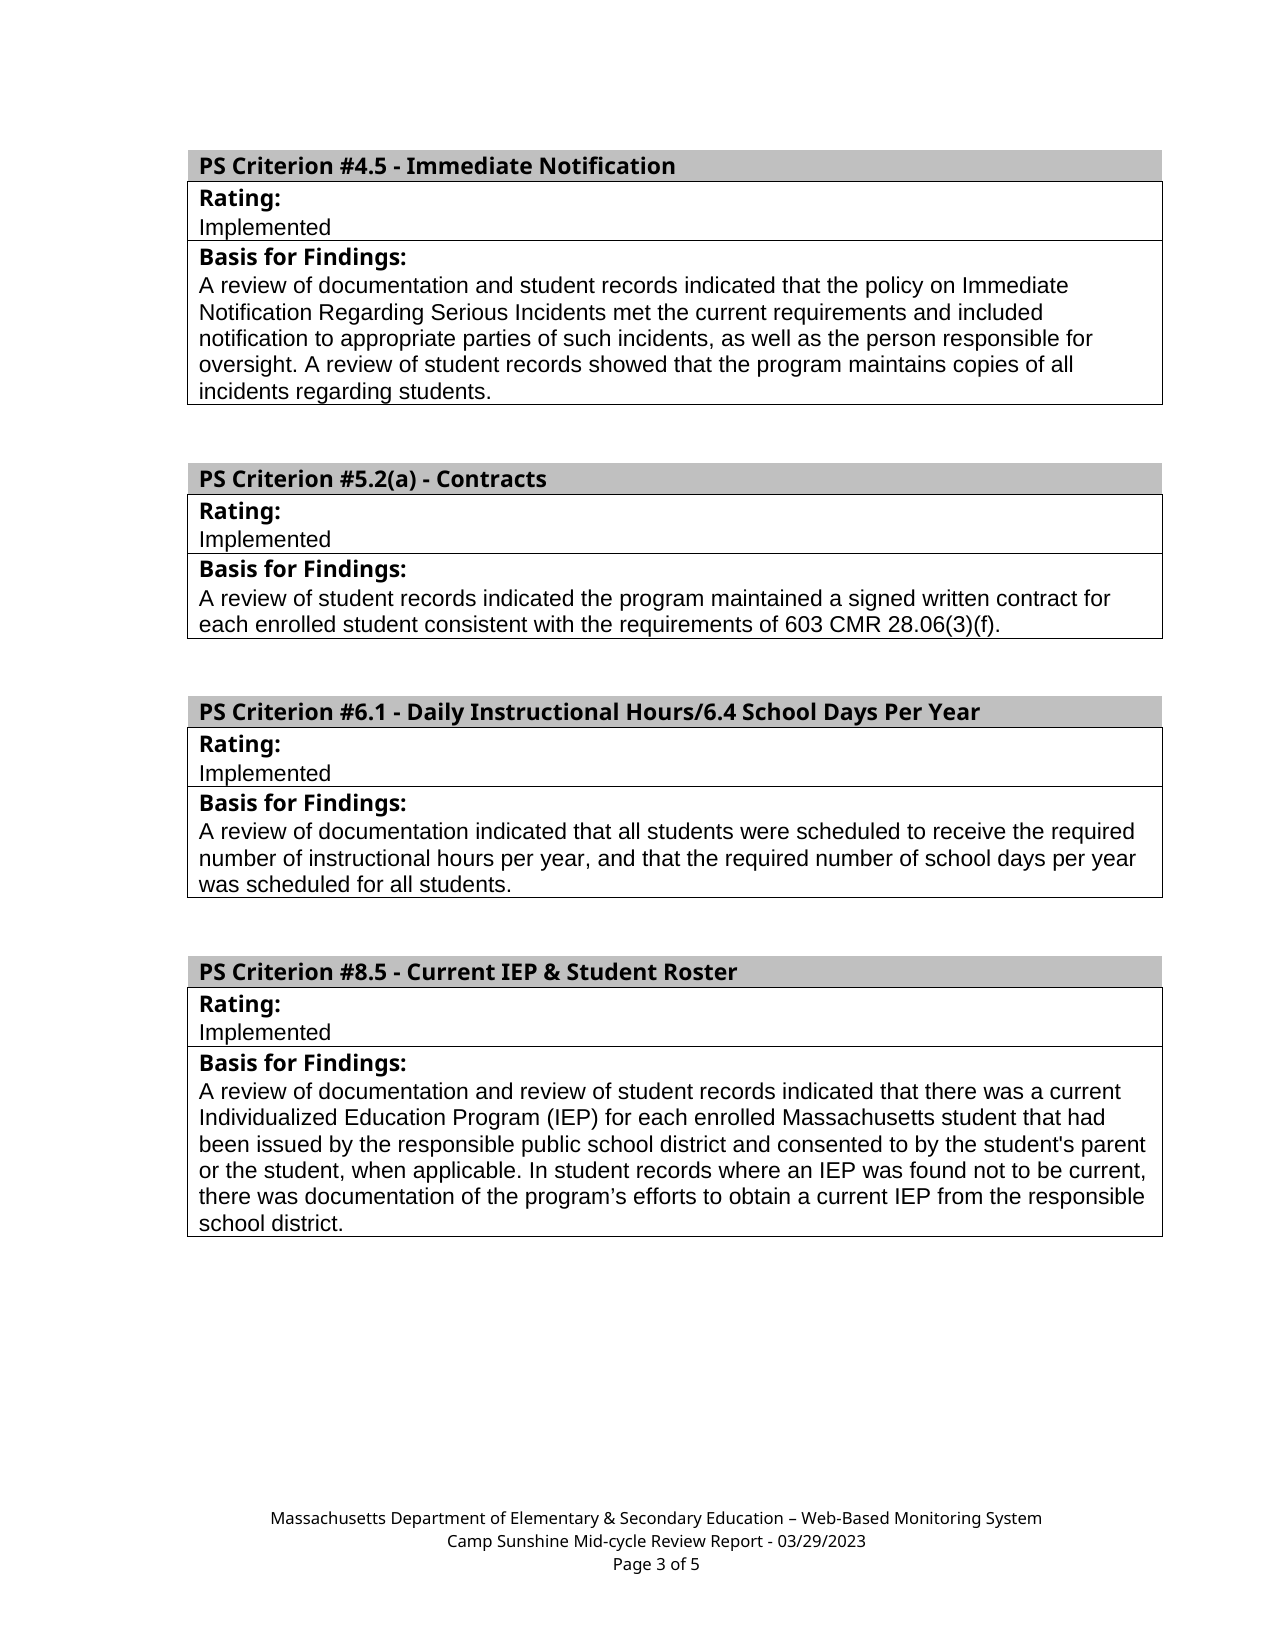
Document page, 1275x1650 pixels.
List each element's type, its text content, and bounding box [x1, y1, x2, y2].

table_cell Implemented [188, 1019, 1162, 1046]
table_header PS Criterion #4.5 - Immediate Notification [188, 150, 1162, 181]
table_cell Basis for Findings: [188, 554, 1162, 585]
table_cell Rating: [188, 728, 1162, 759]
table_header PS Criterion #8.5 - Current IEP & Student Roster [188, 956, 1162, 987]
table_cell Basis for Findings: [188, 241, 1162, 272]
table_header PS Criterion #6.1 - Daily Instructional Hours/6.4 School Days Per Year [188, 696, 1162, 727]
table_cell Implemented [188, 214, 1162, 240]
table_cell Rating: [188, 182, 1162, 213]
table_cell A review of documentation and review of student records indicated that there was a current Individualized Education Program (IEP) for each enrolled Massachusetts student that had been issued by the responsible public school district and consented to by the student's parent or the student, when applicable. In student records where an IEP was found not to be current, there was documentation of the program’s efforts to obtain a current IEP from the responsible school district. [188, 1078, 1162, 1236]
table_cell Implemented [188, 526, 1162, 552]
table_cell A review of student records indicated the program maintained a signed written contract for each enrolled student consistent with the requirements of 603 CMR 28.06(3)(f). [188, 585, 1162, 637]
table_cell Basis for Findings: [188, 787, 1162, 818]
table_cell Rating: [188, 495, 1162, 526]
table_cell Rating: [188, 988, 1162, 1019]
table_cell Basis for Findings: [188, 1047, 1162, 1078]
table_cell Implemented [188, 760, 1162, 786]
table_header PS Criterion #5.2(a) - Contracts [188, 463, 1162, 494]
table_cell A review of documentation and student records indicated that the policy on Immediate Notification Regarding Serious Incidents met the current requirements and included notification to appropriate parties of such incidents, as well as the person responsible for oversight. A review of student records showed that the program maintains copies of all incidents regarding students. [188, 272, 1162, 404]
table_cell A review of documentation indicated that all students were scheduled to receive the required number of instructional hours per year, and that the required number of school days per year was scheduled for all students. [188, 818, 1162, 897]
